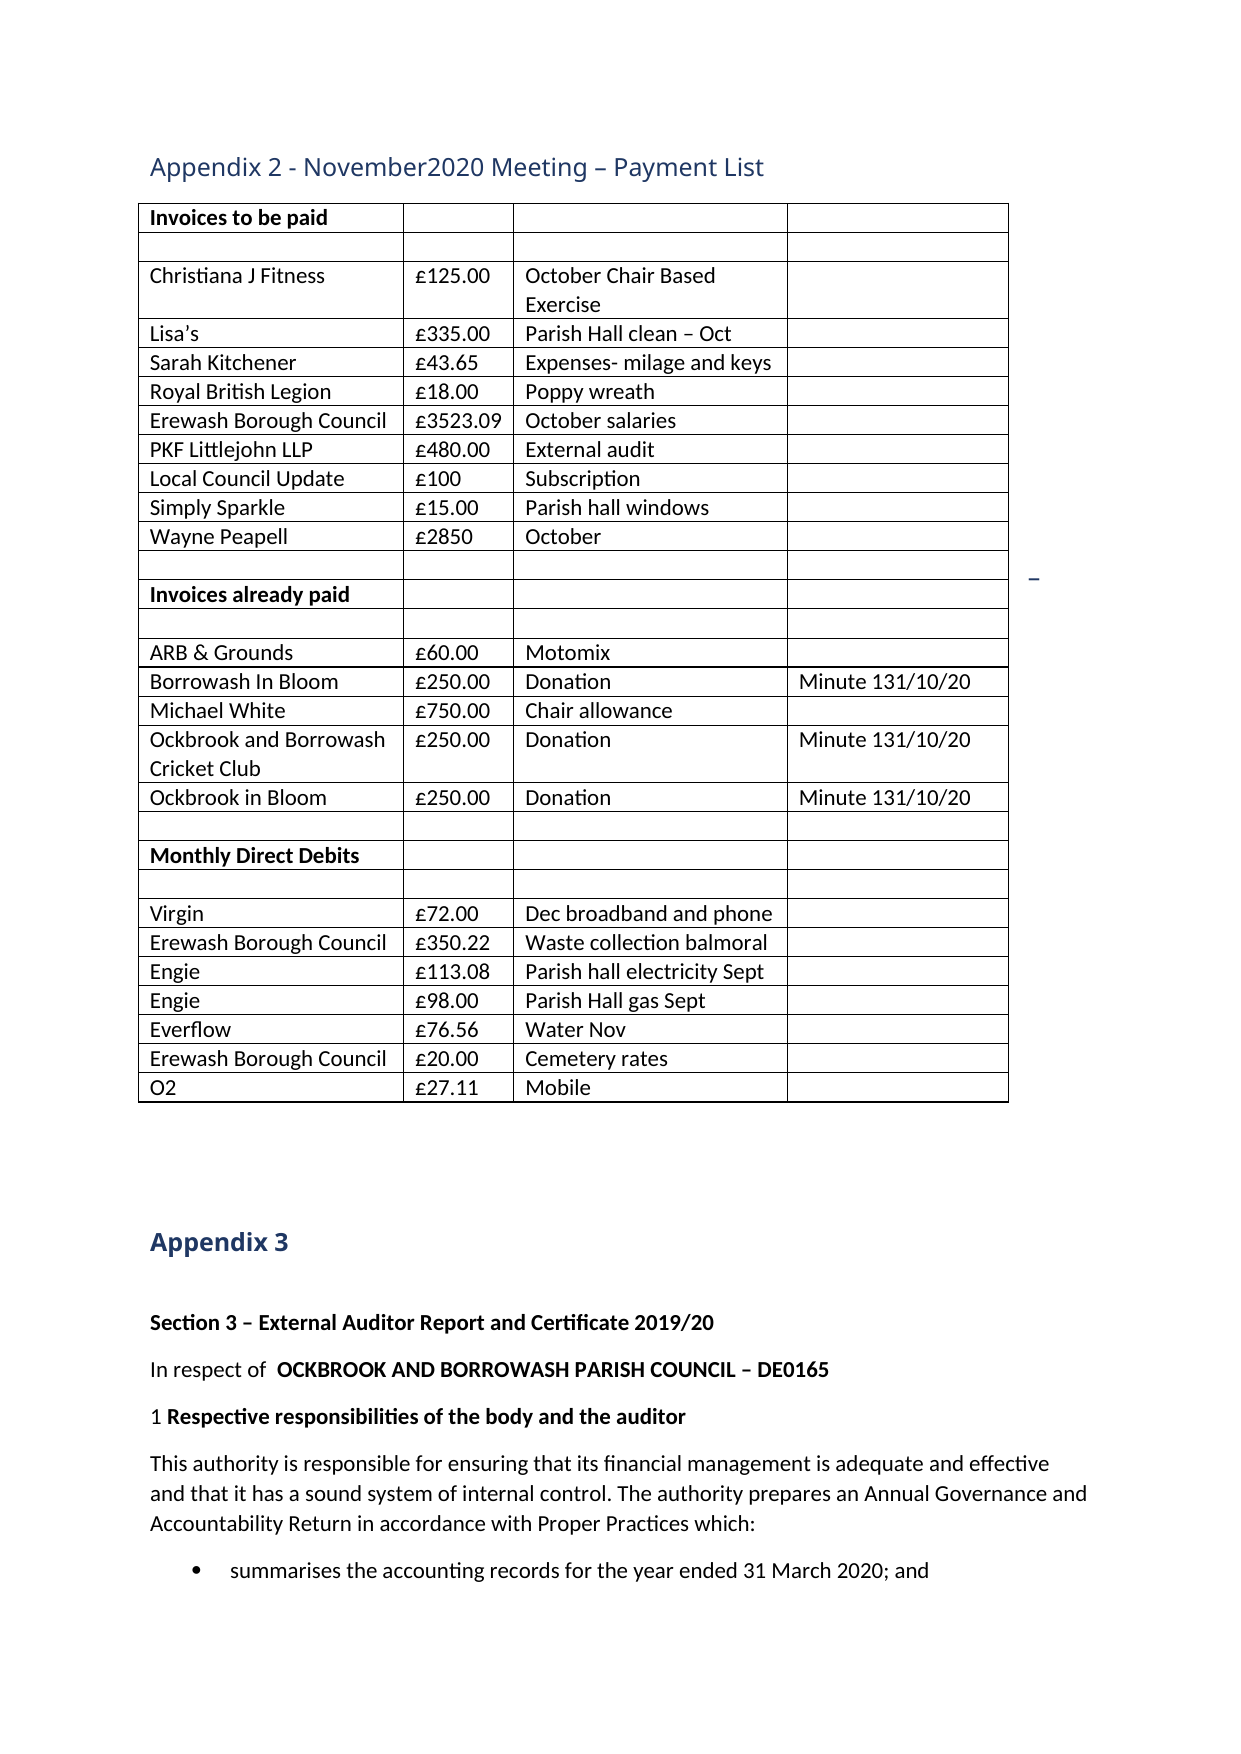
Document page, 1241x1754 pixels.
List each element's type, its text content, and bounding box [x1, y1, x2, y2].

table_cell Minute 131/10/20 [788, 726, 1008, 782]
table_cell [788, 841, 1008, 869]
table_cell [404, 551, 513, 579]
subtitle – [1009, 559, 1090, 593]
table_cell Waste collection balmoral [514, 928, 787, 956]
table_cell [404, 870, 513, 898]
table_cell Simply Sparkle [139, 493, 403, 521]
table_cell Expenses- milage and keys [514, 348, 787, 376]
table_cell Parish Hall gas Sept [514, 986, 787, 1014]
table_cell [404, 841, 513, 869]
table_cell [139, 870, 403, 898]
table_cell External audit [514, 435, 787, 463]
table_cell [788, 580, 1008, 608]
table_cell [788, 928, 1008, 956]
table_cell £350.22 [404, 928, 513, 956]
table_cell £76.56 [404, 1015, 513, 1043]
table_cell £480.00 [404, 435, 513, 463]
table_cell £250.00 [404, 726, 513, 782]
table_cell [788, 1015, 1008, 1043]
subtitle Appendix 3 [150, 1224, 1090, 1259]
table_cell [788, 870, 1008, 898]
table_cell Parish hall electricity Sept [514, 957, 787, 985]
table_cell [139, 233, 403, 261]
table_cell Christiana J Fitness [139, 262, 403, 318]
table_cell £98.00 [404, 986, 513, 1014]
table_cell [404, 580, 513, 608]
table_cell £113.08 [404, 957, 513, 985]
table_cell Erewash Borough Council [139, 406, 403, 434]
table_cell [404, 812, 513, 840]
table_cell Michael White [139, 697, 403, 724]
table_cell October [514, 522, 787, 550]
table_cell Subscription [514, 464, 787, 492]
table_cell Poppy wreath [514, 377, 787, 405]
table_cell £15.00 [404, 493, 513, 521]
table_cell O2 [139, 1073, 403, 1101]
table_cell Donation [514, 726, 787, 782]
table_header [514, 204, 787, 232]
table_cell [139, 609, 403, 637]
subtitle Appendix 2 - November2020 Meeting – Payment List [150, 150, 1090, 184]
table_cell [514, 812, 787, 840]
table_cell Ockbrook and Borrowash Cricket Club [139, 726, 403, 782]
table_cell [514, 870, 787, 898]
table_cell £750.00 [404, 697, 513, 724]
table_cell [788, 639, 1008, 666]
table_cell £20.00 [404, 1044, 513, 1072]
table_cell [788, 986, 1008, 1014]
table_cell Donation [514, 668, 787, 696]
table_cell Chair allowance [514, 697, 787, 724]
table_cell Lisa’s [139, 319, 403, 347]
table_cell Cemetery rates [514, 1044, 787, 1072]
table_cell Minute 131/10/20 [788, 783, 1008, 811]
table_cell Everflow [139, 1015, 403, 1043]
table_cell [788, 493, 1008, 521]
table_cell [788, 464, 1008, 492]
table_cell Borrowash In Bloom [139, 668, 403, 696]
table_cell [788, 262, 1008, 318]
table_cell £250.00 [404, 668, 513, 696]
table_cell Invoices already paid [139, 580, 403, 608]
table_header [404, 204, 513, 232]
table_cell [788, 609, 1008, 637]
table_cell [788, 435, 1008, 463]
table_cell £335.00 [404, 319, 513, 347]
table_cell £43.65 [404, 348, 513, 376]
table_cell Minute 131/10/20 [788, 668, 1008, 696]
table_cell Monthly Direct Debits [139, 841, 403, 869]
table_cell October salaries [514, 406, 787, 434]
table_cell £250.00 [404, 783, 513, 811]
table_cell Wayne Peapell [139, 522, 403, 550]
table_cell £100 [404, 464, 513, 492]
text This authority is responsible for ensuring that its financial management is adequate and effective and that it has a sound system of internal control. The authority prepares an Annual Governance and Accountability Return in accordance with Proper Practices which: [150, 1449, 1090, 1537]
table_cell [788, 812, 1008, 840]
table_cell Water Nov [514, 1015, 787, 1043]
table_header Invoices to be paid [139, 204, 403, 232]
text 1 Respective responsibilities of the body and the auditor [150, 1402, 1090, 1430]
table_cell [514, 609, 787, 637]
table_cell £125.00 [404, 262, 513, 318]
table_cell [788, 1044, 1008, 1072]
table_cell [788, 1073, 1008, 1101]
table_cell [788, 319, 1008, 347]
table_cell [788, 957, 1008, 985]
table_cell [514, 841, 787, 869]
table_cell Engie [139, 986, 403, 1014]
table_cell Parish hall windows [514, 493, 787, 521]
table_cell Local Council Update [139, 464, 403, 492]
table_cell [404, 233, 513, 261]
table_cell [139, 812, 403, 840]
table_cell Engie [139, 957, 403, 985]
table_cell Dec broadband and phone [514, 899, 787, 927]
table_cell [788, 406, 1008, 434]
table_cell [788, 233, 1008, 261]
table_cell Mobile [514, 1073, 787, 1101]
table_cell Parish Hall clean – Oct [514, 319, 787, 347]
table_cell [788, 348, 1008, 376]
table_cell October Chair Based Exercise [514, 262, 787, 318]
table_cell PKF Littlejohn LLP [139, 435, 403, 463]
table_cell Sarah Kitchener [139, 348, 403, 376]
table_cell £72.00 [404, 899, 513, 927]
table_cell £2850 [404, 522, 513, 550]
table_cell [514, 580, 787, 608]
table_cell Royal British Legion [139, 377, 403, 405]
table_cell [788, 899, 1008, 927]
text Section 3 – External Auditor Report and Certificate 2019/20 [150, 1308, 1090, 1336]
table_cell Motomix [514, 639, 787, 666]
table_cell [788, 551, 1008, 579]
table_cell [788, 377, 1008, 405]
table_cell [514, 551, 787, 579]
table_cell £60.00 [404, 639, 513, 666]
table_cell Donation [514, 783, 787, 811]
table_cell [788, 697, 1008, 724]
table_cell [514, 233, 787, 261]
table_cell Ockbrook in Bloom [139, 783, 403, 811]
table_cell Erewash Borough Council [139, 1044, 403, 1072]
table_cell £3523.09 [404, 406, 513, 434]
table_cell £27.11 [404, 1073, 513, 1101]
table_cell [788, 522, 1008, 550]
list summarises the accounting records for the year ended 31 March 2020; and [192, 1556, 1090, 1584]
text In respect of OCKBROOK AND BORROWASH PARISH COUNCIL – DE0165 [150, 1355, 1090, 1383]
table_cell ARB & Grounds [139, 639, 403, 666]
table_cell £18.00 [404, 377, 513, 405]
table_cell Erewash Borough Council [139, 928, 403, 956]
table_cell [404, 609, 513, 637]
table_header [788, 204, 1008, 232]
table_cell Virgin [139, 899, 403, 927]
table_cell [139, 551, 403, 579]
